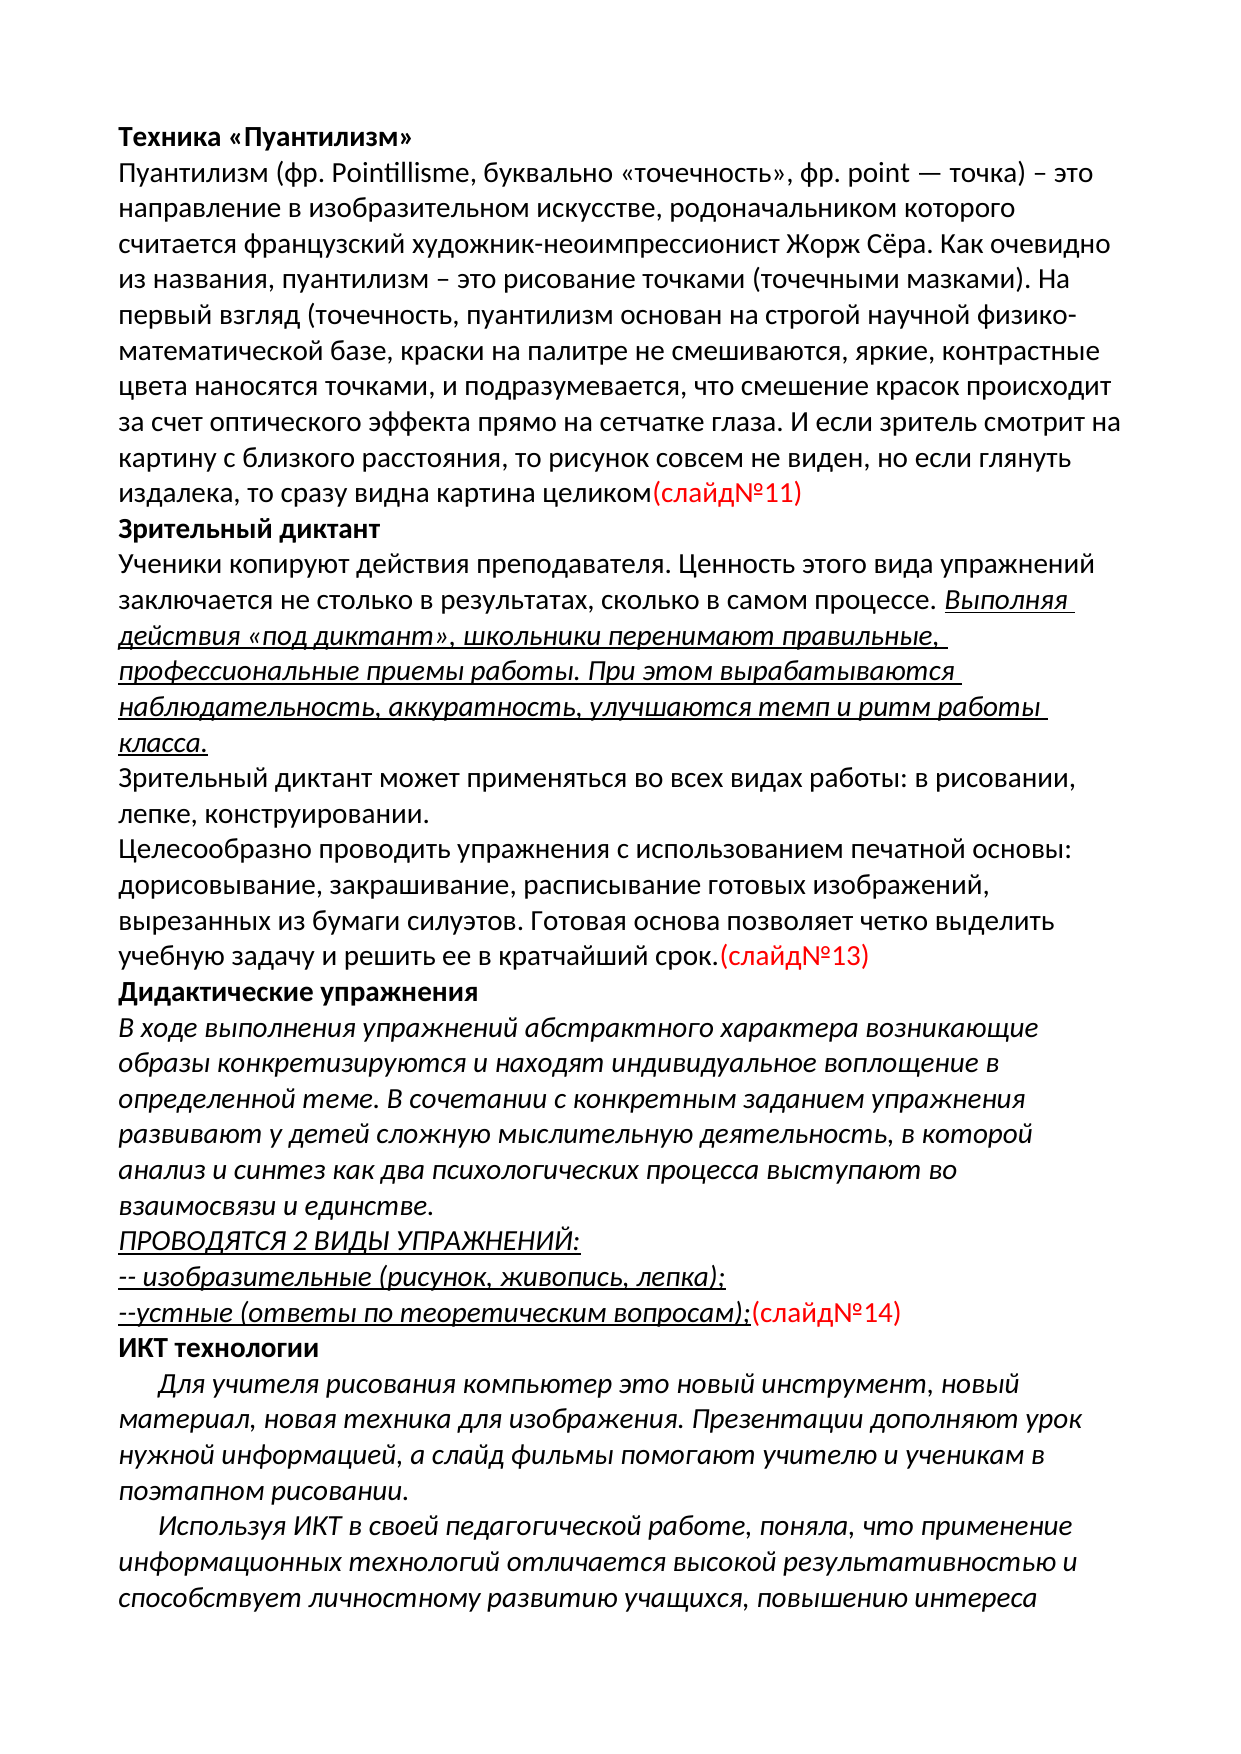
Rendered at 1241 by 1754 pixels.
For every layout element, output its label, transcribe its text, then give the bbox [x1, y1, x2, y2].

text ПРОВОДЯТСЯ 2 ВИДЫ УПРАЖНЕНИЙ: [118, 1222, 1122, 1258]
text Дидактические упражнения [118, 973, 1122, 1009]
text Для учителя рисования компьютер это новый инструмент, новый материал, новая техника для изображения. Презентации дополняют урок нужной информацией, а слайд фильмы помогают учителю и ученикам в поэтапном рисовании. [118, 1365, 1122, 1507]
text ИКТ технологии [118, 1329, 1122, 1365]
text Техника «Пуантилизм» Пуантилизм (фр. Pointillisme, буквально «точечность», фр. point — точка) – это направление в изобразительном искусстве, родоначальником которого считается французский художник-неоимпрессионист Жорж Сёра. Как очевидно из названия, пуантилизм – это рисование точками (точечными мазками). На первый взгляд (точечность, пуантилизм основан на строгой научной физико-математической базе, краски на палитре не смешиваются, яркие, контрастные цвета наносятся точками, и подразумевается, что смешение красок происходит за счет оптического эффекта прямо на сетчатке глаза. И если зритель смотрит на картину с близкого расстояния, то рисунок совсем не виден, но если глянуть издалека, то сразу видна картина целиком(слайд№11) [118, 118, 1122, 510]
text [118, 1507, 1122, 1614]
text -- изобразительные (рисунок, живопись, лепка); [118, 1258, 1122, 1294]
text Ученики копируют действия преподавателя. Ценность этого вида упражнений заключается не столько в результатах, сколько в самом процессе. Выполняя действия «под диктант», школьники перенимают правильные, профессиональные приемы работы. При этом вырабатываются наблюдательность, аккуратность, улучшаются темп и ритм работы класса. [118, 546, 1122, 759]
text Целесообразно проводить упражнения с использованием печатной основы: дорисовывание, закрашивание, расписывание готовых изображений, вырезанных из бумаги силуэтов. Готовая основа позволяет четко выделить учебную задачу и решить ее в кратчайший срок.(слайд№13) [118, 831, 1122, 973]
text Зрительный диктант [118, 510, 1122, 546]
text Зрительный диктант может применяться во всех видах работы: в рисовании, лепке, конструировании. [118, 759, 1122, 831]
text --устные (ответы по теоретическим вопросам);(слайд№14) [118, 1294, 1122, 1329]
text В ходе выполнения упражнений абстрактного характера возникающие образы конкретизируются и находят индивидуальное воплощение в определенной теме. В сочетании с конкретным заданием упражнения развивают у детей сложную мыслительную деятельность, в которой анализ и синтез как два психологических процесса выступают во взаимосвязи и единстве. [118, 1009, 1122, 1222]
